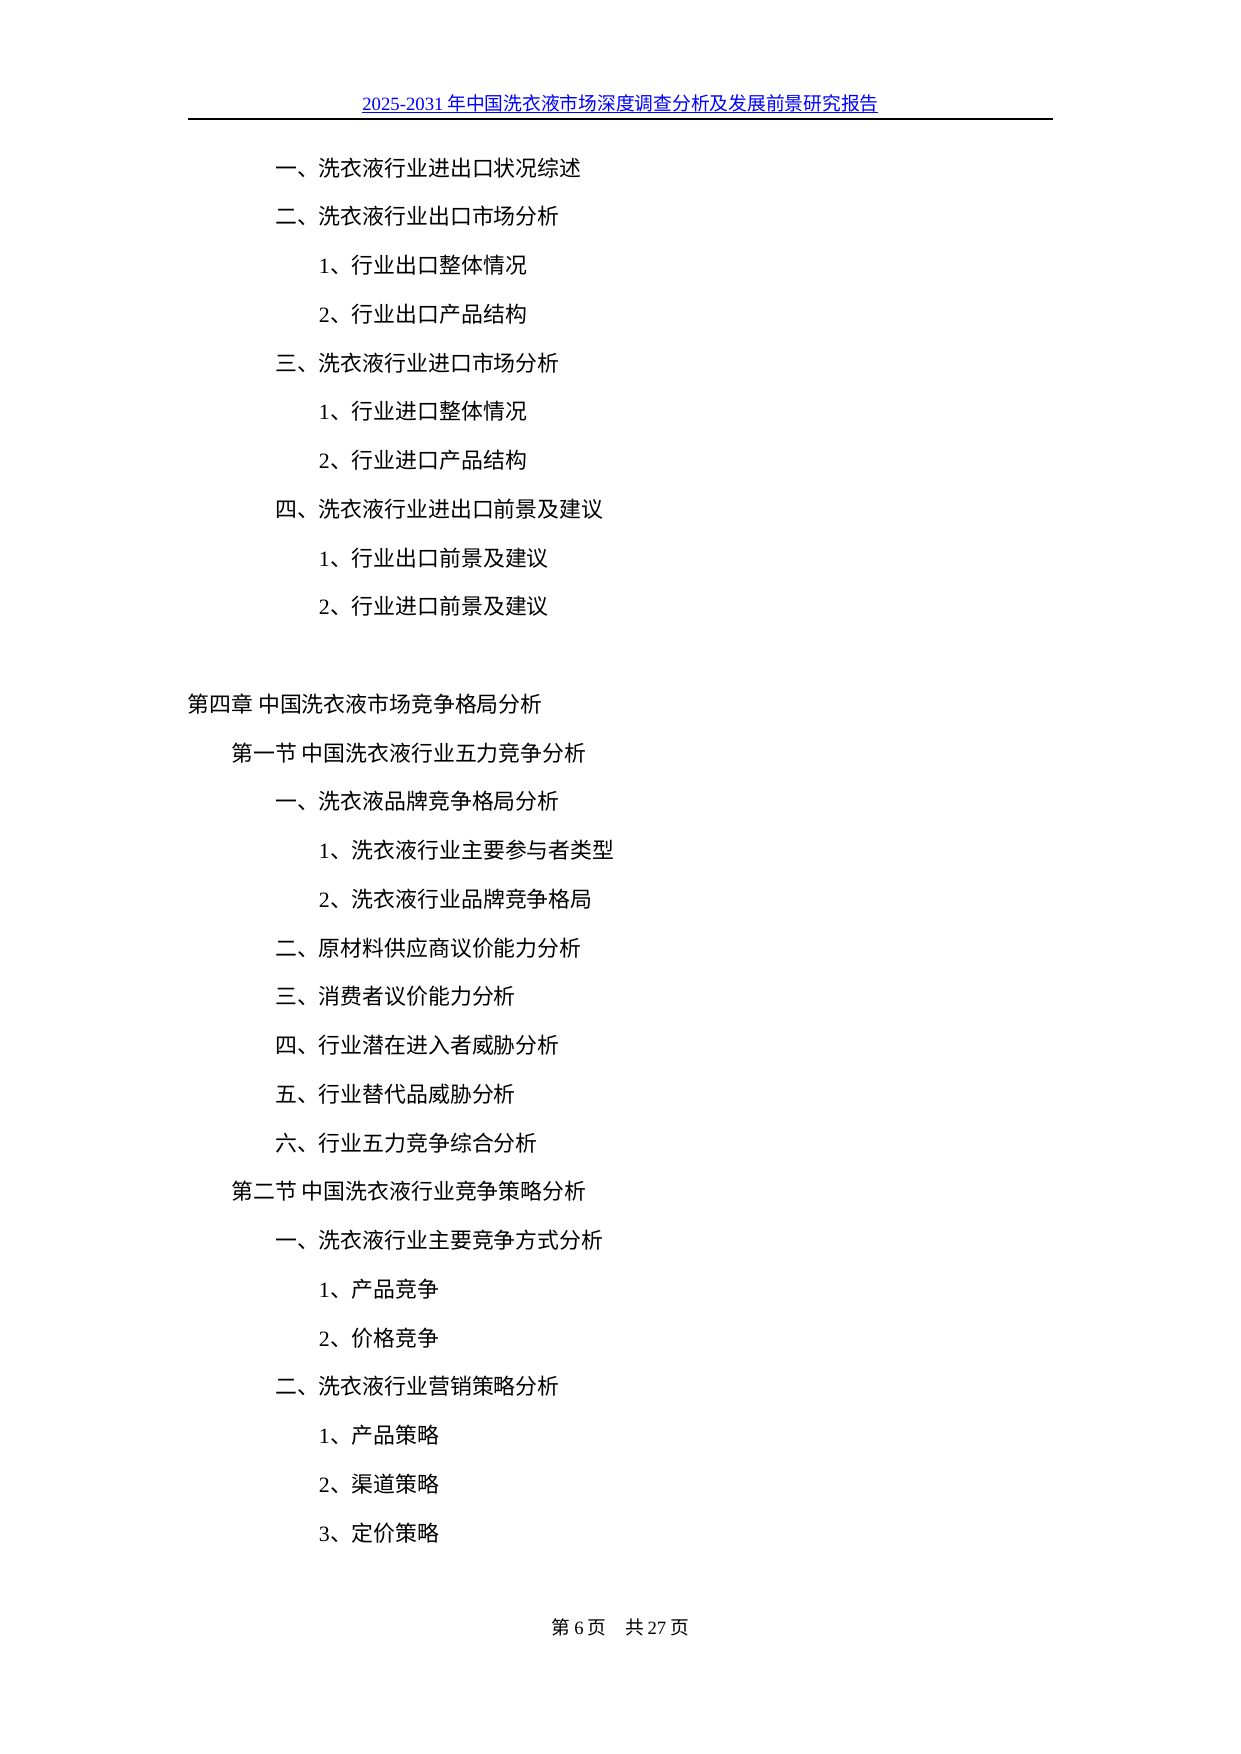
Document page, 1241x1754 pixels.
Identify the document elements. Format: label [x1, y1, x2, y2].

text [187, 150, 1053, 1548]
